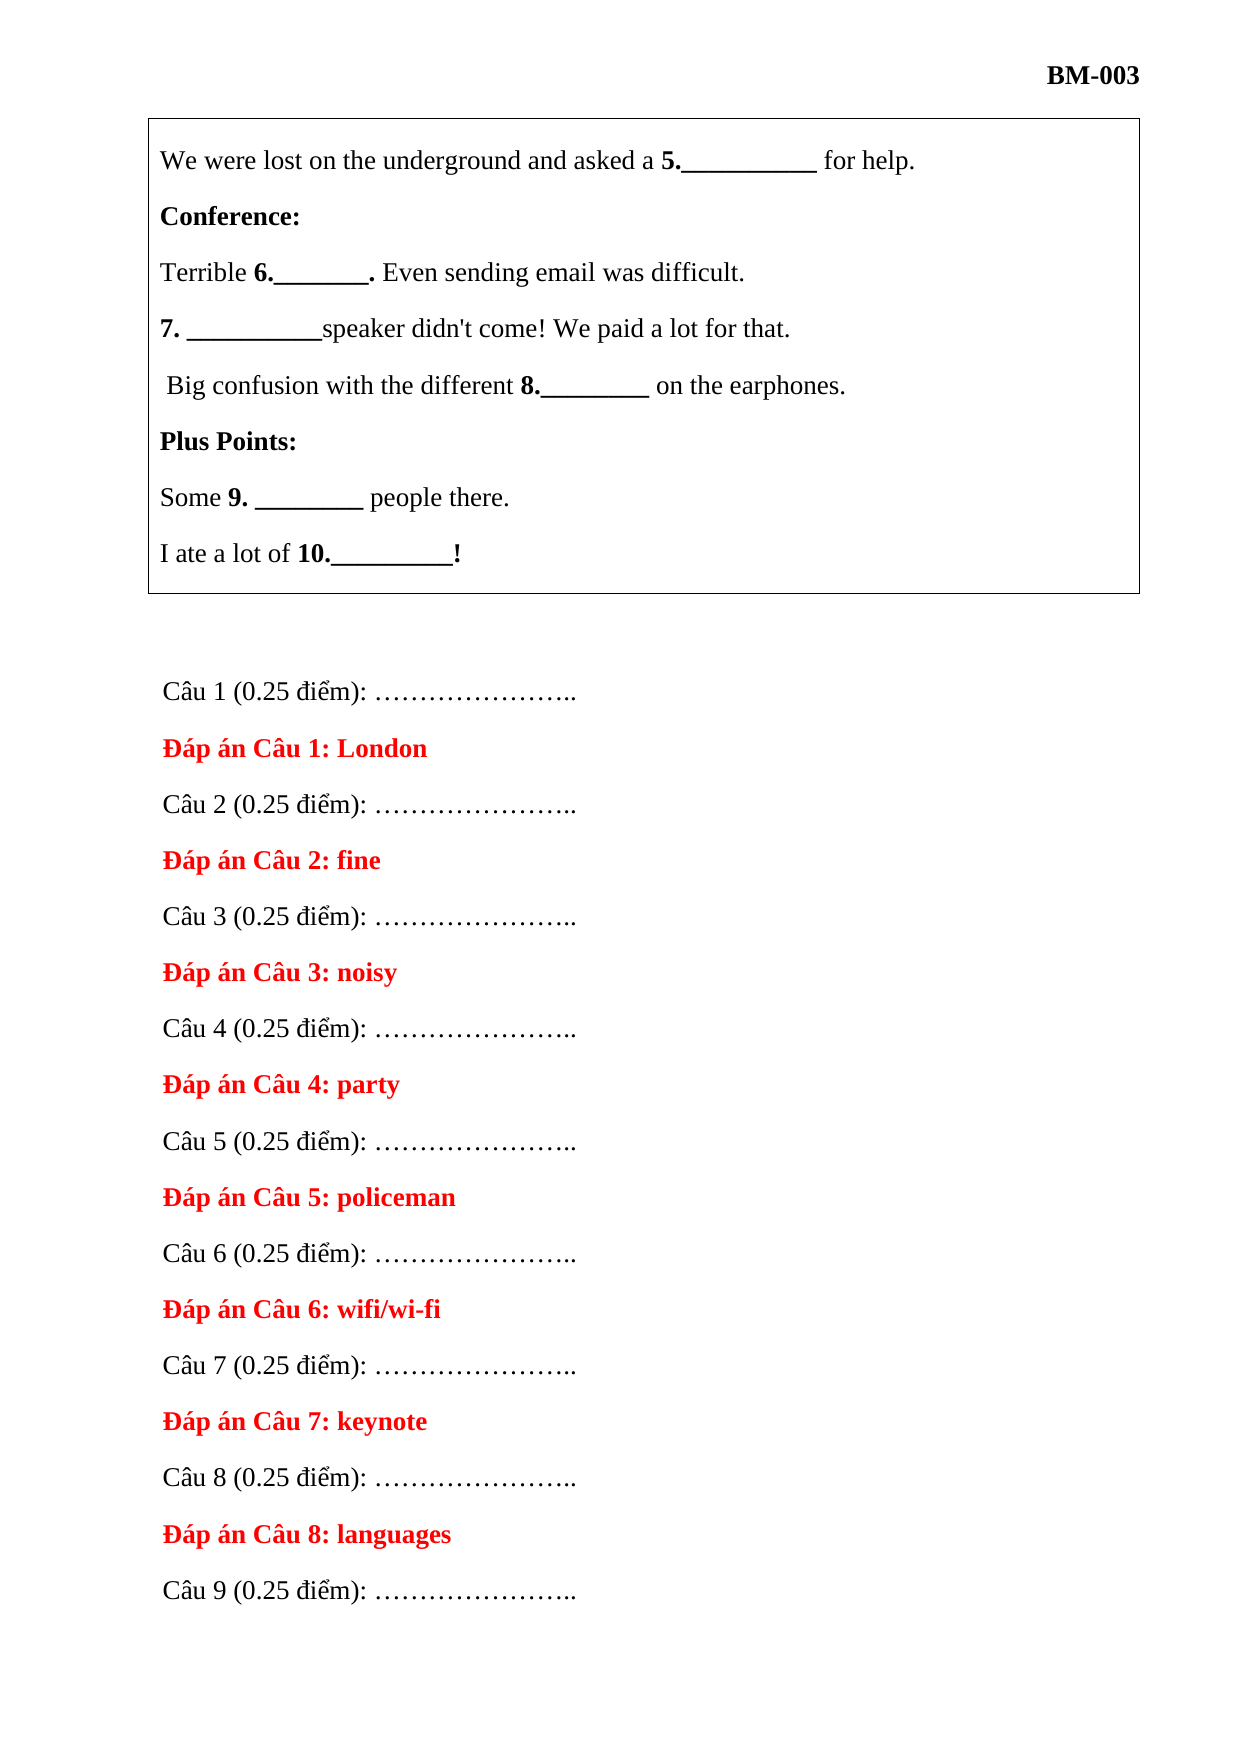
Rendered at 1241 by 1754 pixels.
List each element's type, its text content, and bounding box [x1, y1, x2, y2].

text Câu 8 (0.25 điểm): ………………….. [162, 1462, 1140, 1493]
text Đáp án Câu 6: wifi/wi-fi [162, 1293, 1140, 1324]
text Câu 6 (0.25 điểm): ………………….. [162, 1237, 1140, 1268]
text Đáp án Câu 3: noisy [162, 956, 1140, 987]
text Câu 4 (0.25 điểm): ………………….. [162, 1012, 1140, 1043]
text Đáp án Câu 5: policeman [162, 1181, 1140, 1212]
text Đáp án Câu 2: fine [162, 844, 1140, 875]
text Câu 2 (0.25 điểm): ………………….. [162, 788, 1140, 819]
text Đáp án Câu 8: languages [162, 1518, 1140, 1549]
text Câu 3 (0.25 điểm): ………………….. [162, 900, 1140, 931]
text Đáp án Câu 7: keynote [162, 1405, 1140, 1437]
text Câu 9 (0.25 điểm): ………………….. [162, 1574, 1140, 1605]
text Đáp án Câu 1: London [162, 732, 1140, 763]
text Câu 5 (0.25 điểm): ………………….. [162, 1125, 1140, 1156]
text Câu 1 (0.25 điểm): ………………….. [162, 676, 1140, 707]
text Câu 7 (0.25 điểm): ………………….. [162, 1349, 1140, 1380]
text Đáp án Câu 4: party [162, 1068, 1140, 1100]
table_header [149, 119, 1139, 593]
